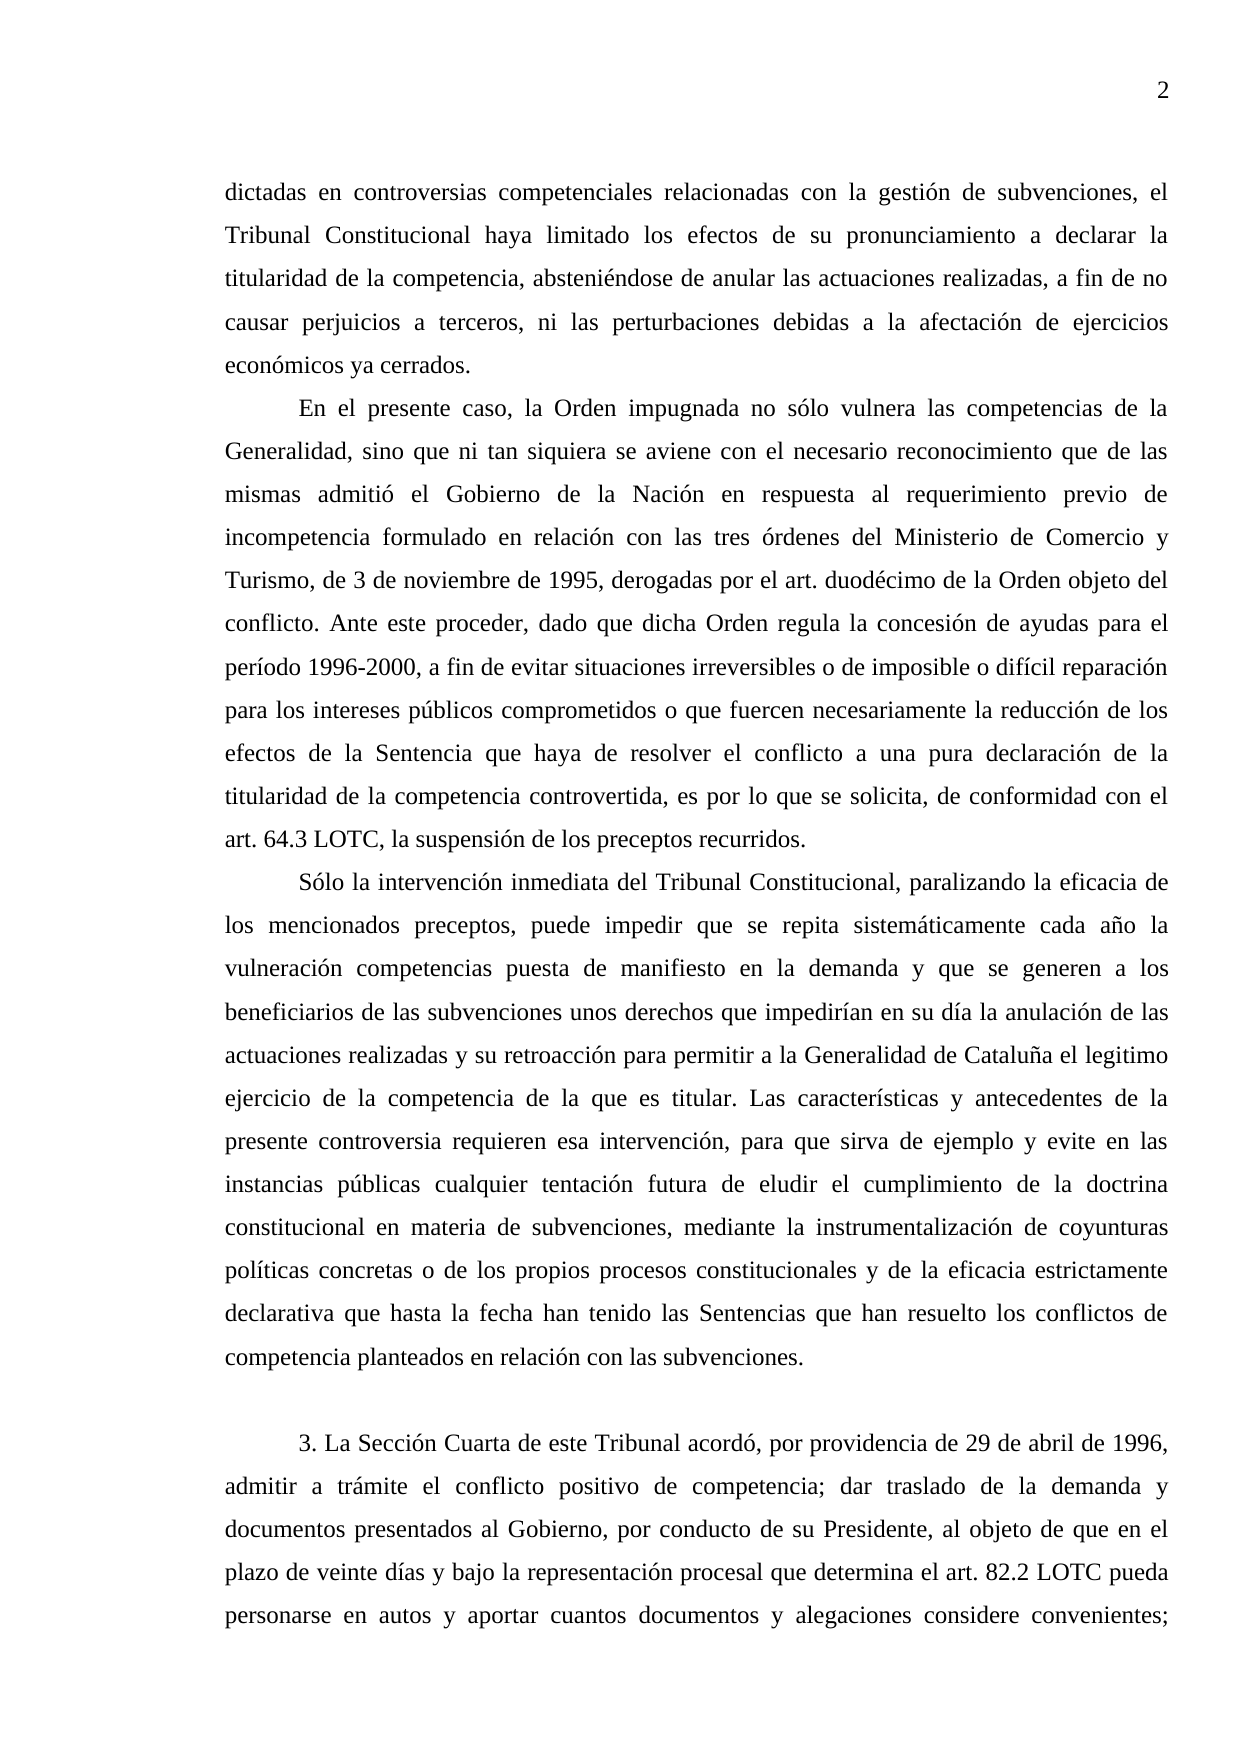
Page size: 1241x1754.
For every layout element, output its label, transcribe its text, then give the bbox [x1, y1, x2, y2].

text Sólo la intervención inmediata del Tribunal Constitucional, paralizando la eficacia de los mencionados preceptos, puede impedir que se repita sistemáticamente cada año la vulneración competencias puesta de manifiesto en la demanda y que se generen a los beneficiarios de las subvenciones unos derechos que impedirían en su día la anulación de las actuaciones realizadas y su retroacción para permitir a la Generalidad de Cataluña el legitimo ejercicio de la competencia de la que es titular. Las características y antecedentes de la presente controversia requieren esa intervención, para que sirva de ejemplo y evite en las instancias públicas cualquier tentación futura de eludir el cumplimiento de la doctrina constitucional en materia de subvenciones, mediante la instrumentalización de coyunturas políticas concretas o de los propios procesos constitucionales y de la eficacia estrictamente declarativa que hasta la fecha han tenido las Sentencias que han resuelto los conflictos de competencia planteados en relación con las subvenciones. [224, 867, 1169, 1370]
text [224, 177, 1169, 378]
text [224, 1428, 1169, 1629]
text En el presente caso, la Orden impugnada no sólo vulnera las competencias de la Generalidad, sino que ni tan siquiera se aviene con el necesario reconocimiento que de las mismas admitió el Gobierno de la Nación en respuesta al requerimiento previo de incompetencia formulado en relación con las tres órdenes del Ministerio de Comercio y Turismo, de 3 de noviembre de 1995, derogadas por el art. duodécimo de la Orden objeto del conflicto. Ante este proceder, dado que dicha Orden regula la concesión de ayudas para el período 1996-2000, a fin de evitar situaciones irreversibles o de imposible o difícil reparación para los intereses públicos comprometidos o que fuercen necesariamente la reducción de los efectos de la Sentencia que haya de resolver el conflicto a una pura declaración de la titularidad de la competencia controvertida, es por lo que se solicita, de conformidad con el art. 64.3 LOTC, la suspensión de los preceptos recurridos. [224, 393, 1169, 853]
